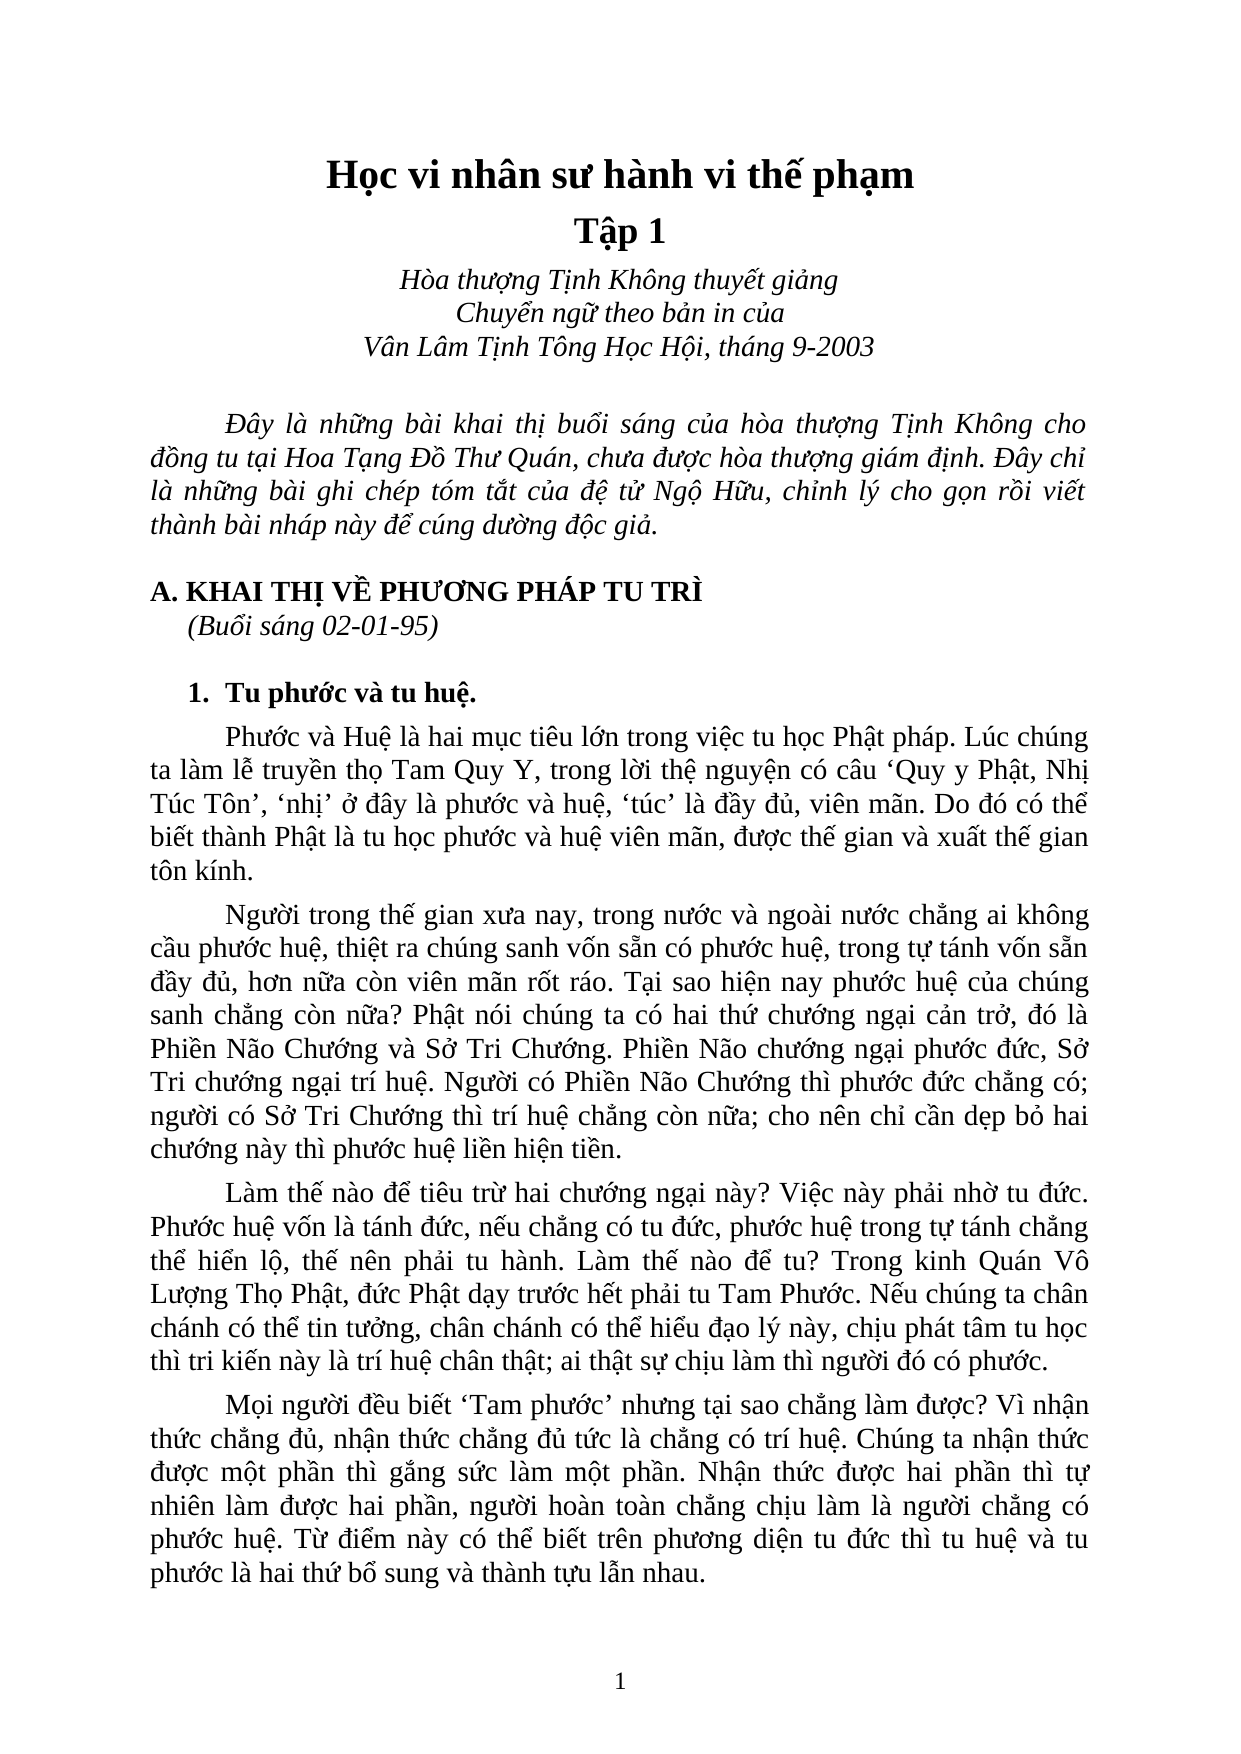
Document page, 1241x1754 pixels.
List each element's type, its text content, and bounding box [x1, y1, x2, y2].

text (Buổi sáng 02-01-95) [150, 608, 1090, 641]
list Tu phước và tu huệ. [187, 675, 1090, 708]
text Người trong thế gian xưa nay, trong nước và ngoài nước chẳng ai không cầu phước huệ, thiệt ra chúng sanh vốn sẵn có phước huệ, trong tự tánh vốn sẵn đầy đủ, hơn nữa còn viên mãn rốt ráo. Tại sao hiện nay phước huệ của chúng sanh chẳng còn nữa? Phật nói chúng ta có hai thứ chướng ngại cản trở, đó là Phiền Não Chướng và Sở Tri Chướng. Phiền Não chướng ngại phước đức, Sở Tri chướng ngại trí huệ. Người có Phiền Não Chướng thì phước đức chẳng có; người có Sở Tri Chướng thì trí huệ chẳng còn nữa; cho nên chỉ cần dẹp bỏ hai chướng này thì phước huệ liền hiện tiền. [150, 897, 1090, 1165]
text Hòa thượng Tịnh Không thuyết giảng [150, 262, 1090, 295]
text Ðây là những bài khai thị buổi sáng của hòa thượng Tịnh Không cho đồng tu tại Hoa Tạng Ðồ Thư Quán, chưa được hòa thượng giám định. Ðây chỉ là những bài ghi chép tóm tắt của đệ tử Ngộ Hữu, chỉnh lý cho gọn rồi viết thành bài nháp này để cúng dường độc giả. [150, 406, 1090, 541]
text Tập 1 [150, 208, 1090, 251]
text Làm thế nào để tiêu trừ hai chướng ngại này? Việc này phải nhờ tu đức. Phước huệ vốn là tánh đức, nếu chẳng có tu đức, phước huệ trong tự tánh chẳng thể hiển lộ, thế nên phải tu hành. Làm thế nào để tu? Trong kinh Quán Vô Lượng Thọ Phật, đức Phật dạy trước hết phải tu Tam Phước. Nếu chúng ta chân chánh có thể tin tưởng, chân chánh có thể hiểu đạo lý này, chịu phát tâm tu học thì tri kiến này là trí huệ chân thật; ai thật sự chịu làm thì người đó có phước. [150, 1176, 1090, 1377]
text Phước và Huệ là hai mục tiêu lớn trong việc tu học Phật pháp. Lúc chúng ta làm lễ truyền thọ Tam Quy Y, trong lời thệ nguyện có câu ‘Quy y Phật, Nhị Túc Tôn’, ‘nhị’ ở đây là phước và huệ, ‘túc’ là đầy đủ, viên mãn. Do đó có thể biết thành Phật là tu học phước và huệ viên mãn, được thế gian và xuất thế gian tôn kính. [150, 719, 1090, 886]
text A. KHAI THỊ VỀ PHƯƠNG PHÁP TU TRÌ [150, 574, 1090, 608]
text Mọi người đều biết ‘Tam phước’ nhưng tại sao chẳng làm được? Vì nhận thức chẳng đủ, nhận thức chẳng đủ tức là chẳng có trí huệ. Chúng ta nhận thức được một phần thì gắng sức làm một phần. Nhận thức được hai phần thì tự nhiên làm được hai phần, người hoàn toàn chẳng chịu làm là người chẳng có phước huệ. Từ điểm này có thể biết trên phương diện tu đức thì tu huệ và tu phước là hai thứ bổ sung và thành tựu lẫn nhau. [150, 1387, 1090, 1588]
text Học vi nhân sư hành vi thế phạm [150, 150, 1090, 198]
text Chuyển ngữ theo bản in của [150, 295, 1090, 329]
text Vân Lâm Tịnh Tông Học Hội, tháng 9-2003 [150, 329, 1090, 362]
